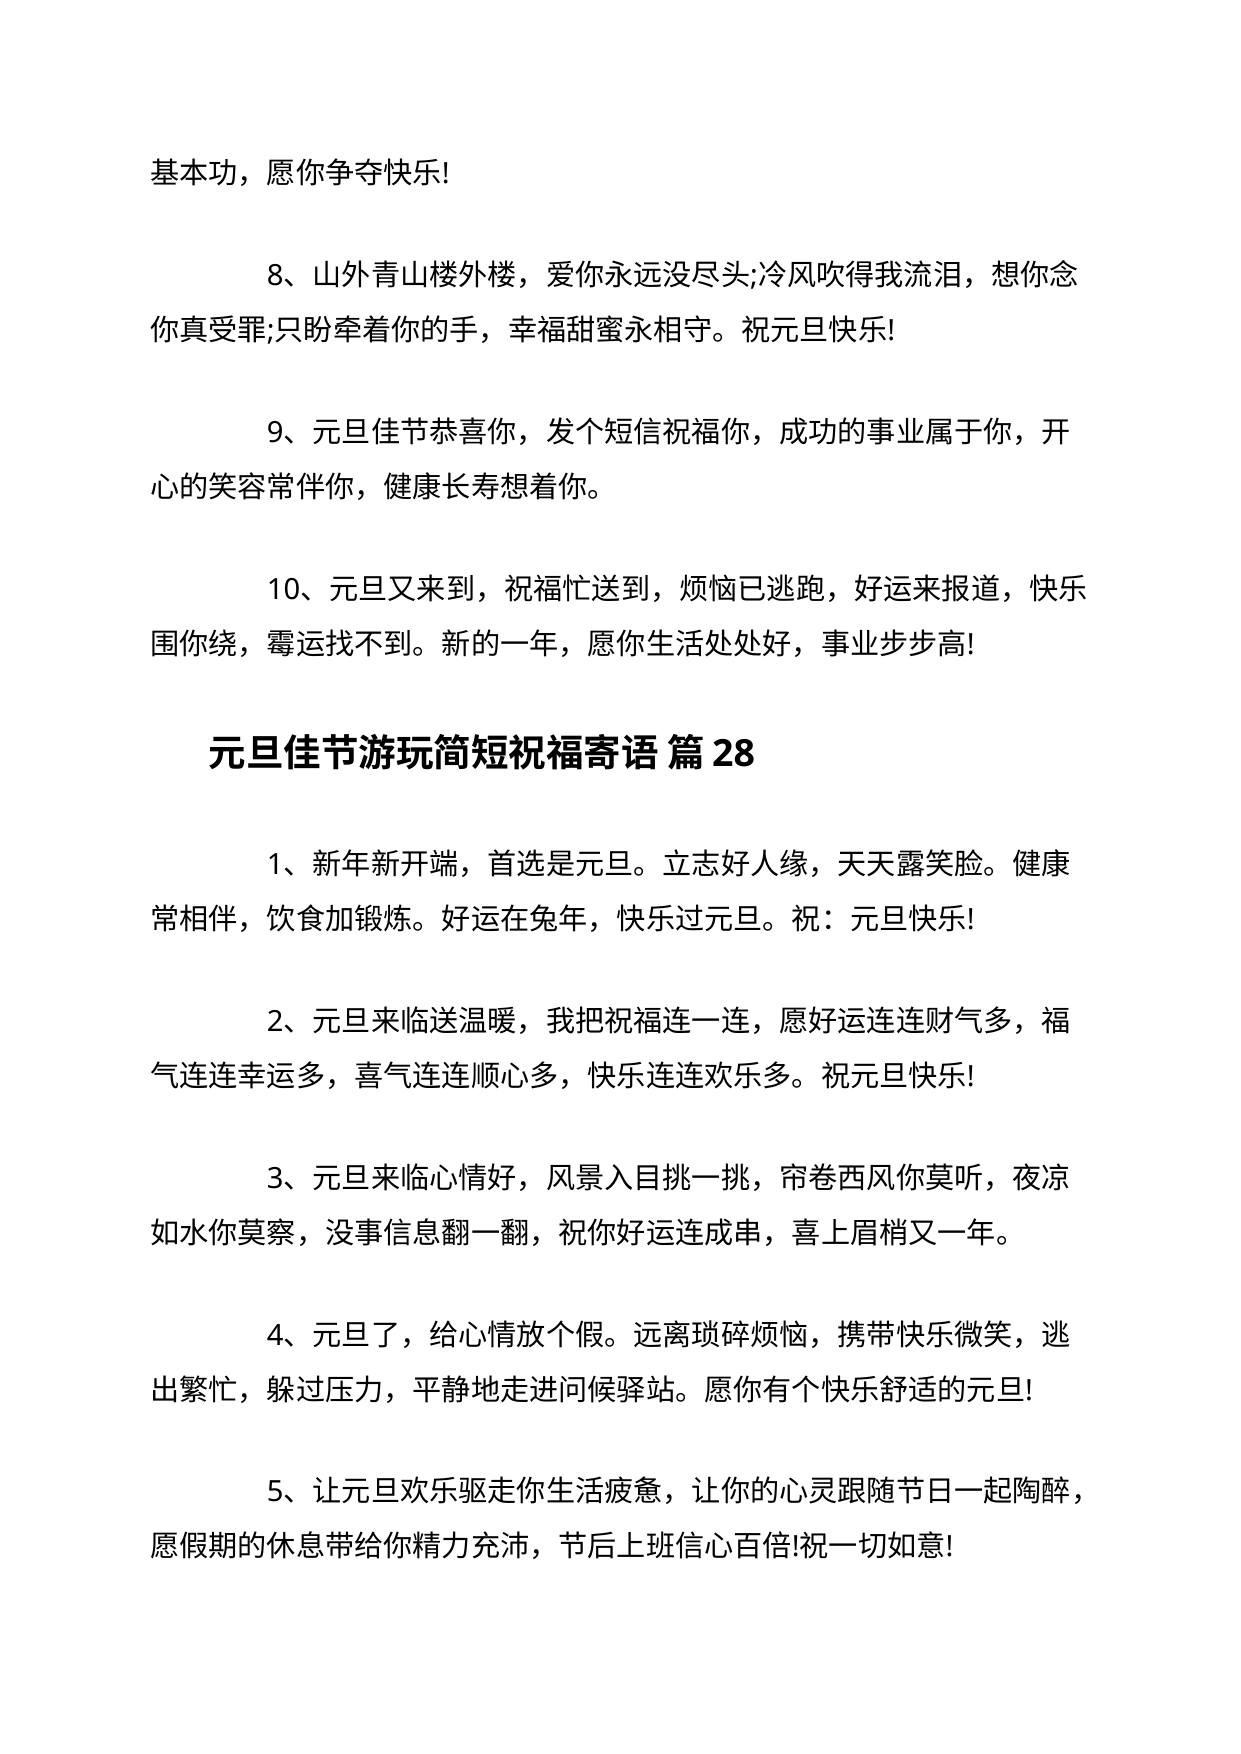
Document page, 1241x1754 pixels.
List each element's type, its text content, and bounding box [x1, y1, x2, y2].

text 1、新年新开端，首选是元旦。立志好人缘，天天露笑脸。健康常相伴，饮食加锻炼。好运在兔年，快乐过元旦。祝：元旦快乐! [150, 840, 1090, 938]
text 9、元旦佳节恭喜你，发个短信祝福你，成功的事业属于你，开心的笑容常伴你，健康长寿想着你。 [150, 409, 1090, 506]
text 5、让元旦欢乐驱走你生活疲惫，让你的心灵跟随节日一起陶醉，愿假期的休息带给你精力充沛，节后上班信心百倍!祝一切如意! [150, 1468, 1090, 1565]
text 3、元旦来临心情好，风景入目挑一挑，帘卷西风你莫听，夜凉如水你莫察，没事信息翻一翻，祝你好运连成串，喜上眉梢又一年。 [150, 1154, 1090, 1252]
text 10、元旦又来到，祝福忙送到，烦恼已逃跑，好运来报道，快乐围你绕，霉运找不到。新的一年，愿你生活处处好，事业步步高! [150, 566, 1090, 663]
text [150, 150, 1090, 192]
text 8、山外青山楼外楼，爱你永远没尽头;冷风吹得我流泪，想你念你真受罪;只盼牵着你的手，幸福甜蜜永相守。祝元旦快乐! [150, 252, 1090, 349]
text 4、元旦了，给心情放个假。远离琐碎烦恼，携带快乐微笑，逃出繁忙，躲过压力，平静地走进问候驿站。愿你有个快乐舒适的元旦! [150, 1311, 1090, 1408]
text 2、元旦来临送温暖，我把祝福连一连，愿好运连连财气多，福气连连幸运多，喜气连连顺心多，快乐连连欢乐多。祝元旦快乐! [150, 997, 1090, 1095]
text 元旦佳节游玩简短祝福寄语 篇28 [150, 723, 1090, 777]
